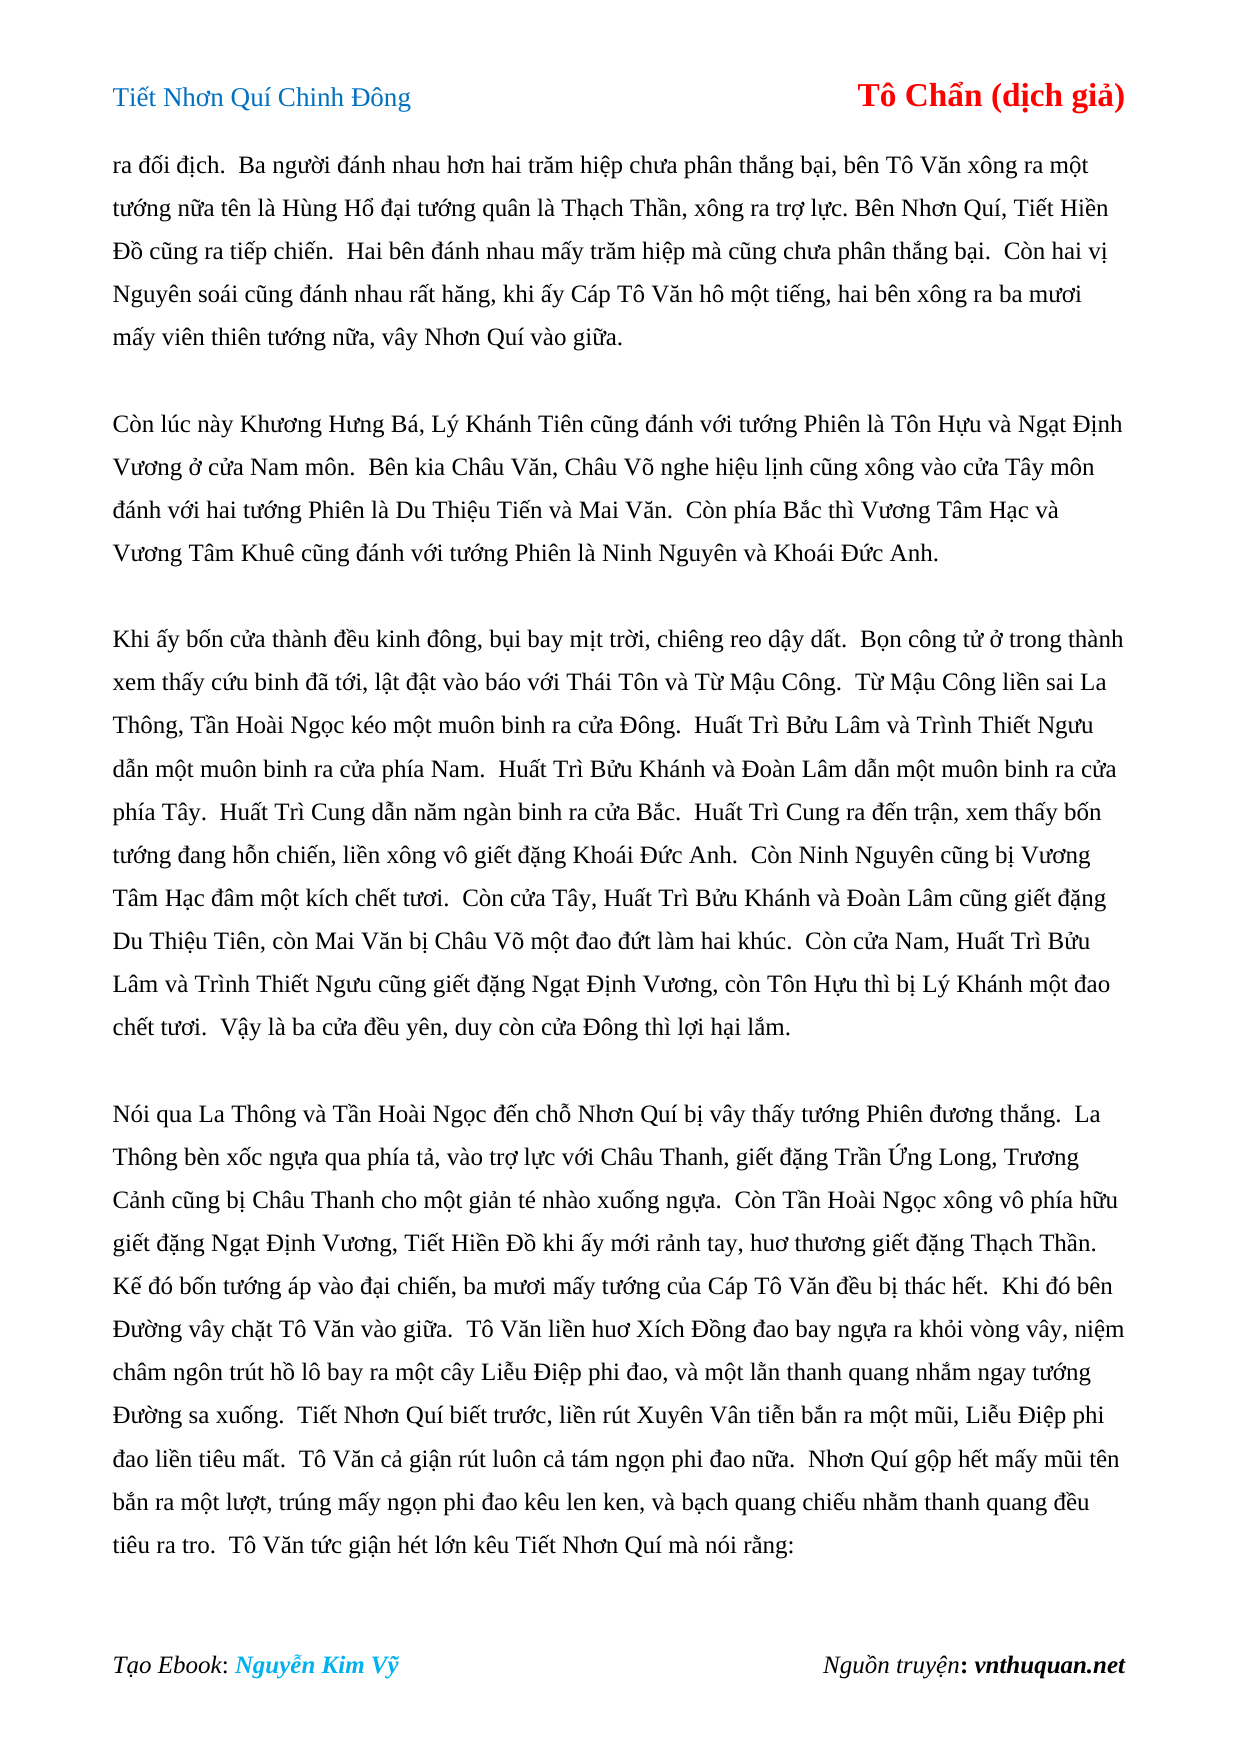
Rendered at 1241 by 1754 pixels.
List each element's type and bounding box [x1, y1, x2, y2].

text [112, 150, 1128, 1602]
